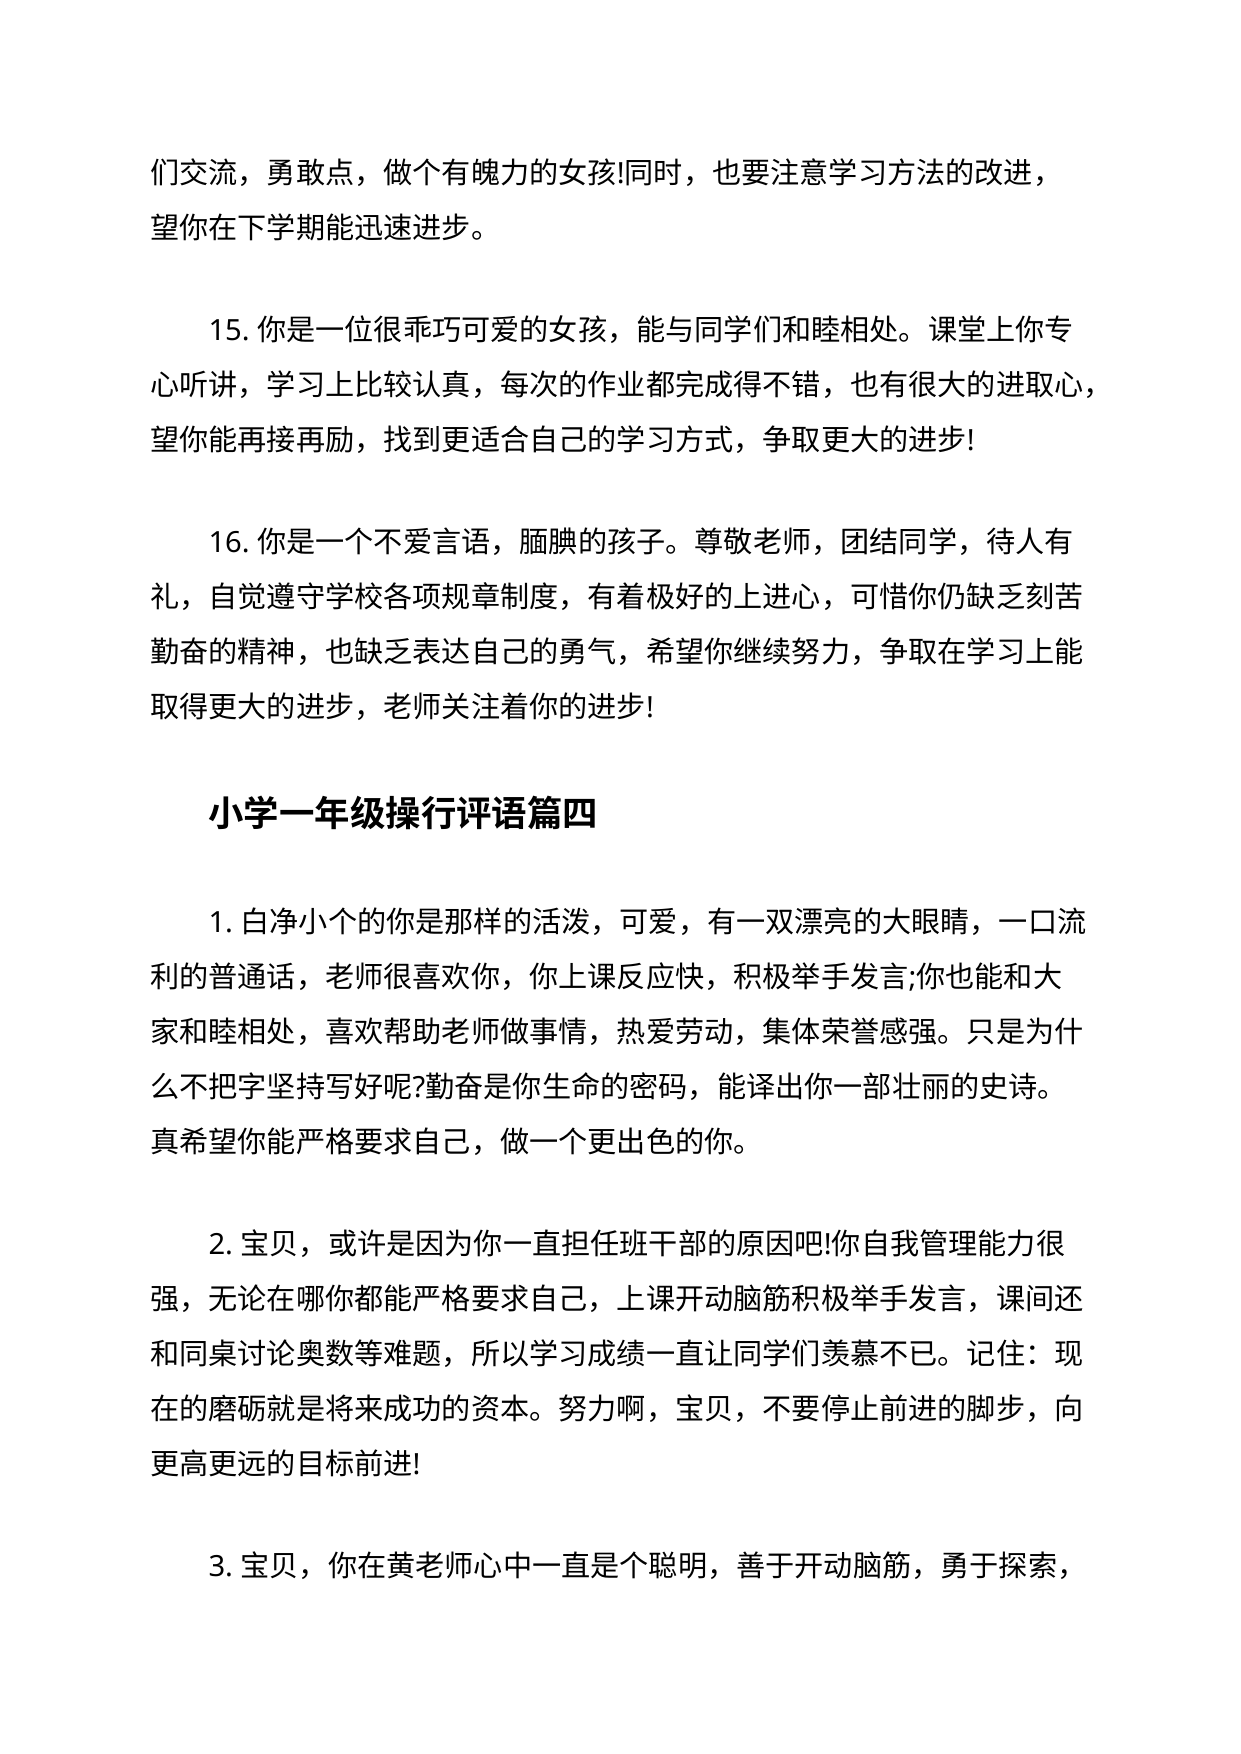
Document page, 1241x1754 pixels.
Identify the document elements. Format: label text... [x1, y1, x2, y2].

text 15. 你是一位很乖巧可爱的女孩，能与同学们和睦相处。课堂上你专心听讲，学习上比较认真，每次的作业都完成得不错，也有很大的进取心，望你能再接再励，找到更适合自己的学习方式，争取更大的进步! [150, 307, 1090, 459]
text 小学一年级操行评语篇四 [150, 785, 1090, 837]
text 16. 你是一个不爱言语，腼腆的孩子。尊敬老师，团结同学，待人有礼，自觉遵守学校各项规章制度，有着极好的上进心，可惜你仍缺乏刻苦勤奋的精神，也缺乏表达自己的勇气，希望你继续努力，争取在学习上能取得更大的进步，老师关注着你的进步! [150, 519, 1090, 726]
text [150, 1542, 1090, 1584]
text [150, 150, 1090, 247]
text 1. 白净小个的你是那样的活泼，可爱，有一双漂亮的大眼睛，一口流利的普通话，老师很喜欢你，你上课反应快，积极举手发言;你也能和大家和睦相处，喜欢帮助老师做事情，热爱劳动，集体荣誉感强。只是为什么不把字坚持写好呢?勤奋是你生命的密码，能译出你一部壮丽的史诗。真希望你能严格要求自己，做一个更出色的你。 [150, 899, 1090, 1161]
text 2. 宝贝，或许是因为你一直担任班干部的原因吧!你自我管理能力很强，无论在哪你都能严格要求自己，上课开动脑筋积极举手发言，课间还和同桌讨论奥数等难题，所以学习成绩一直让同学们羡慕不已。记住：现在的磨砺就是将来成功的资本。努力啊，宝贝，不要停止前进的脚步，向更高更远的目标前进! [150, 1221, 1090, 1483]
